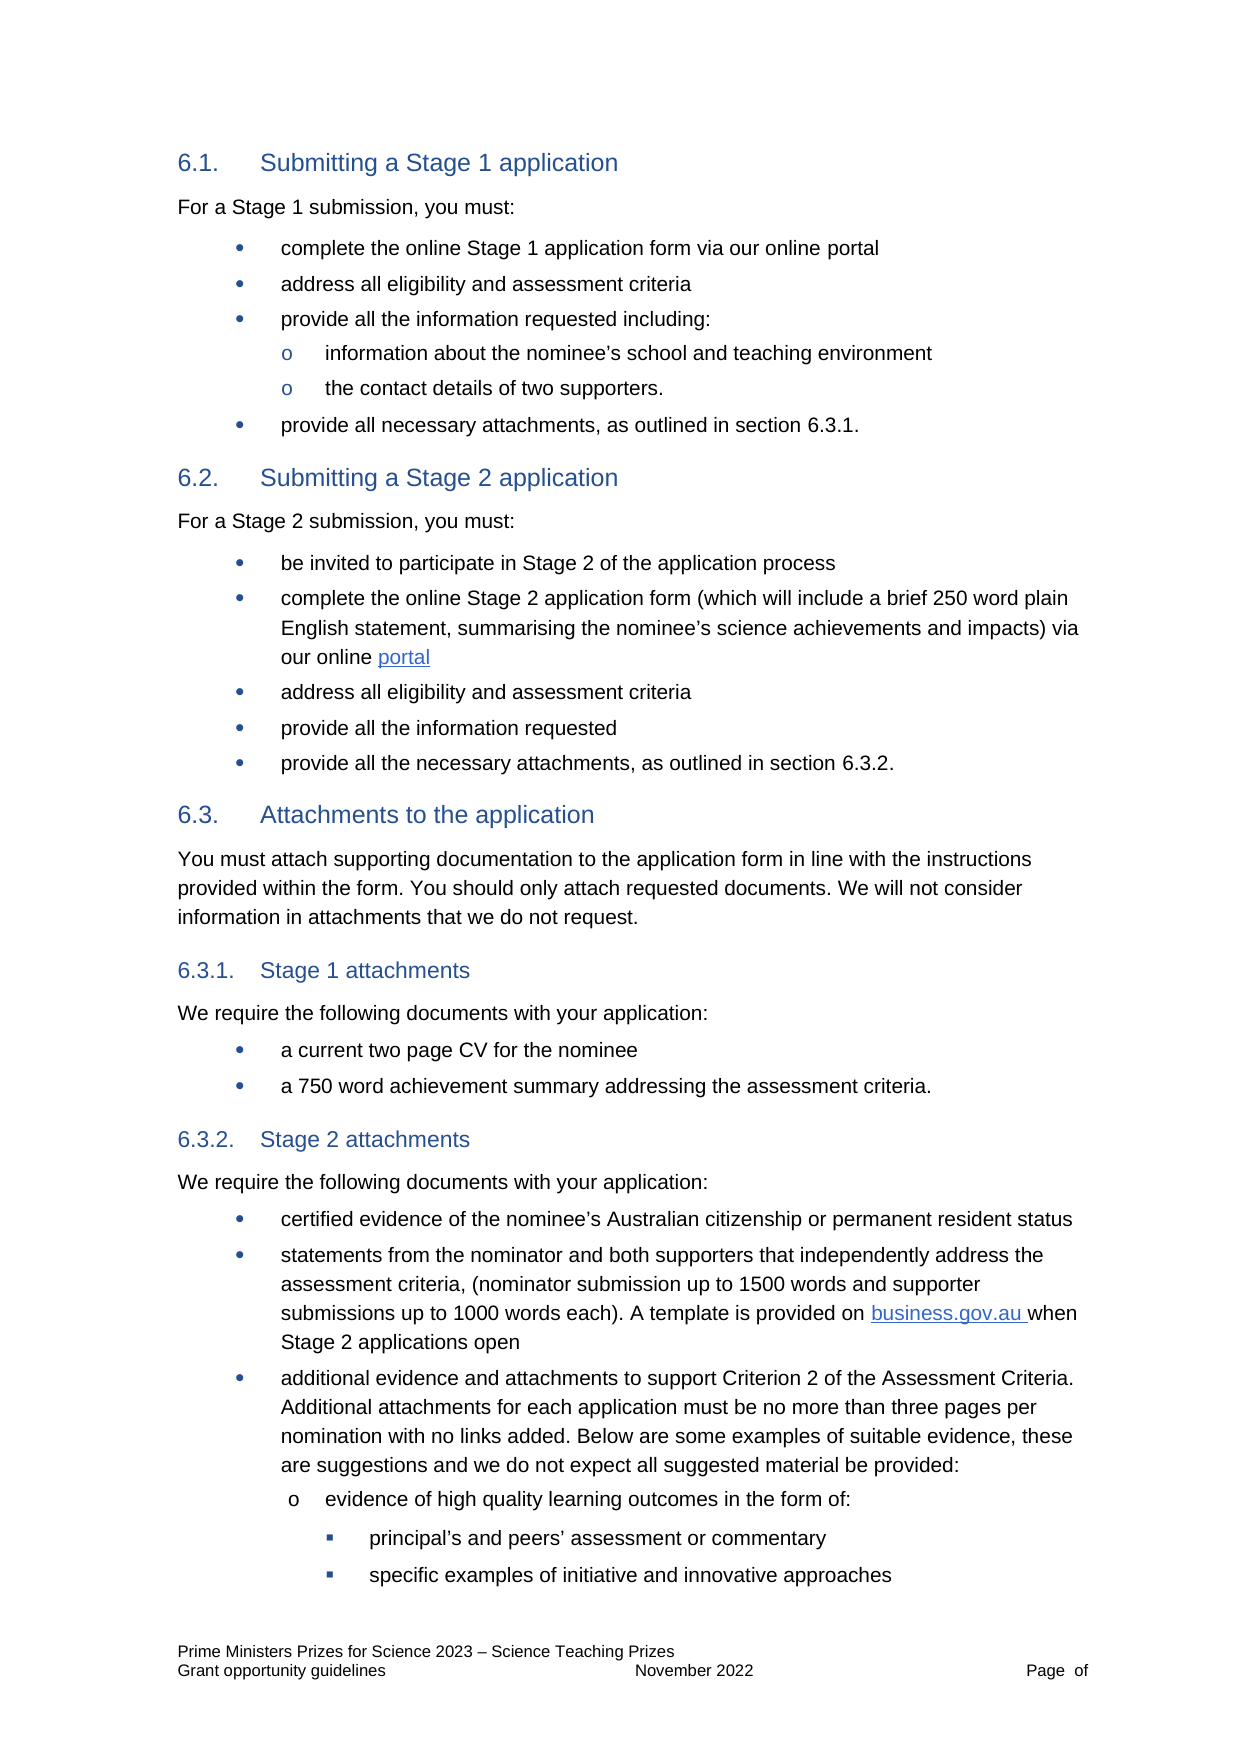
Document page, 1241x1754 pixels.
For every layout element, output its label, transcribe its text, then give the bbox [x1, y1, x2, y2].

list information about the nominee’s school and teaching environment [281, 337, 1092, 366]
subtitle Stage 1 attachments [177, 954, 1092, 983]
list specific examples of initiative and innovative approaches [325, 1558, 1092, 1587]
list complete the online Stage 1 application form via our online portal [236, 231, 1092, 260]
list provide all necessary attachments, as outlined in section 6.3.1. [236, 408, 1092, 437]
text For a Stage 1 submission, you must: [177, 189, 1092, 218]
list provide all the information requested [236, 710, 1092, 739]
subtitle Submitting a Stage 1 application [177, 148, 1092, 177]
list statements from the nominator and both supporters that independently address the assessment criteria, (nominator submission up to 1500 words and supporter submissions up to 1000 words each). A template is provided on business.gov.au when Stage 2 applications open [236, 1237, 1092, 1354]
list be invited to participate in Stage 2 of the application process [236, 546, 1092, 575]
text We require the following documents with your application: [177, 996, 1092, 1025]
subtitle Submitting a Stage 2 application [177, 462, 1092, 491]
list additional evidence and attachments to support Criterion 2 of the Assessment Criteria. Additional attachments for each application must be no more than three pages per nomination with no links added. Below are some examples of suitable evidence, these are suggestions and we do not expect all suggested material be provided: [236, 1360, 1092, 1477]
list a current two page CV for the nominee [236, 1033, 1092, 1062]
text For a Stage 2 submission, you must: [177, 504, 1092, 533]
list certified evidence of the nominee’s Australian citizenship or permanent resident status [236, 1202, 1092, 1231]
list address all eligibility and assessment criteria [236, 675, 1092, 704]
subtitle Attachments to the application [177, 800, 1092, 829]
list complete the online Stage 2 application form (which will include a brief 250 word plain English statement, summarising the nominee’s science achievements and impacts) via our online portal [236, 581, 1092, 668]
list evidence of high quality learning outcomes in the form of: [287, 1483, 1092, 1512]
list provide all the necessary attachments, as outlined in section 6.3.2. [236, 746, 1092, 775]
list provide all the information requested including: [236, 302, 1092, 331]
text We require the following documents with your application: [177, 1164, 1092, 1193]
list a 750 word achievement summary addressing the assessment criteria. [236, 1068, 1092, 1098]
list principal’s and peers’ assessment or commentary [325, 1521, 1092, 1550]
subtitle Stage 2 attachments [177, 1123, 1092, 1152]
list the contact details of two supporters. [281, 373, 1092, 402]
text You must attach supporting documentation to the application form in line with the instructions provided within the form. You should only attach requested documents. We will not consider information in attachments that we do not request. [177, 841, 1092, 929]
list address all eligibility and assessment criteria [236, 266, 1092, 296]
